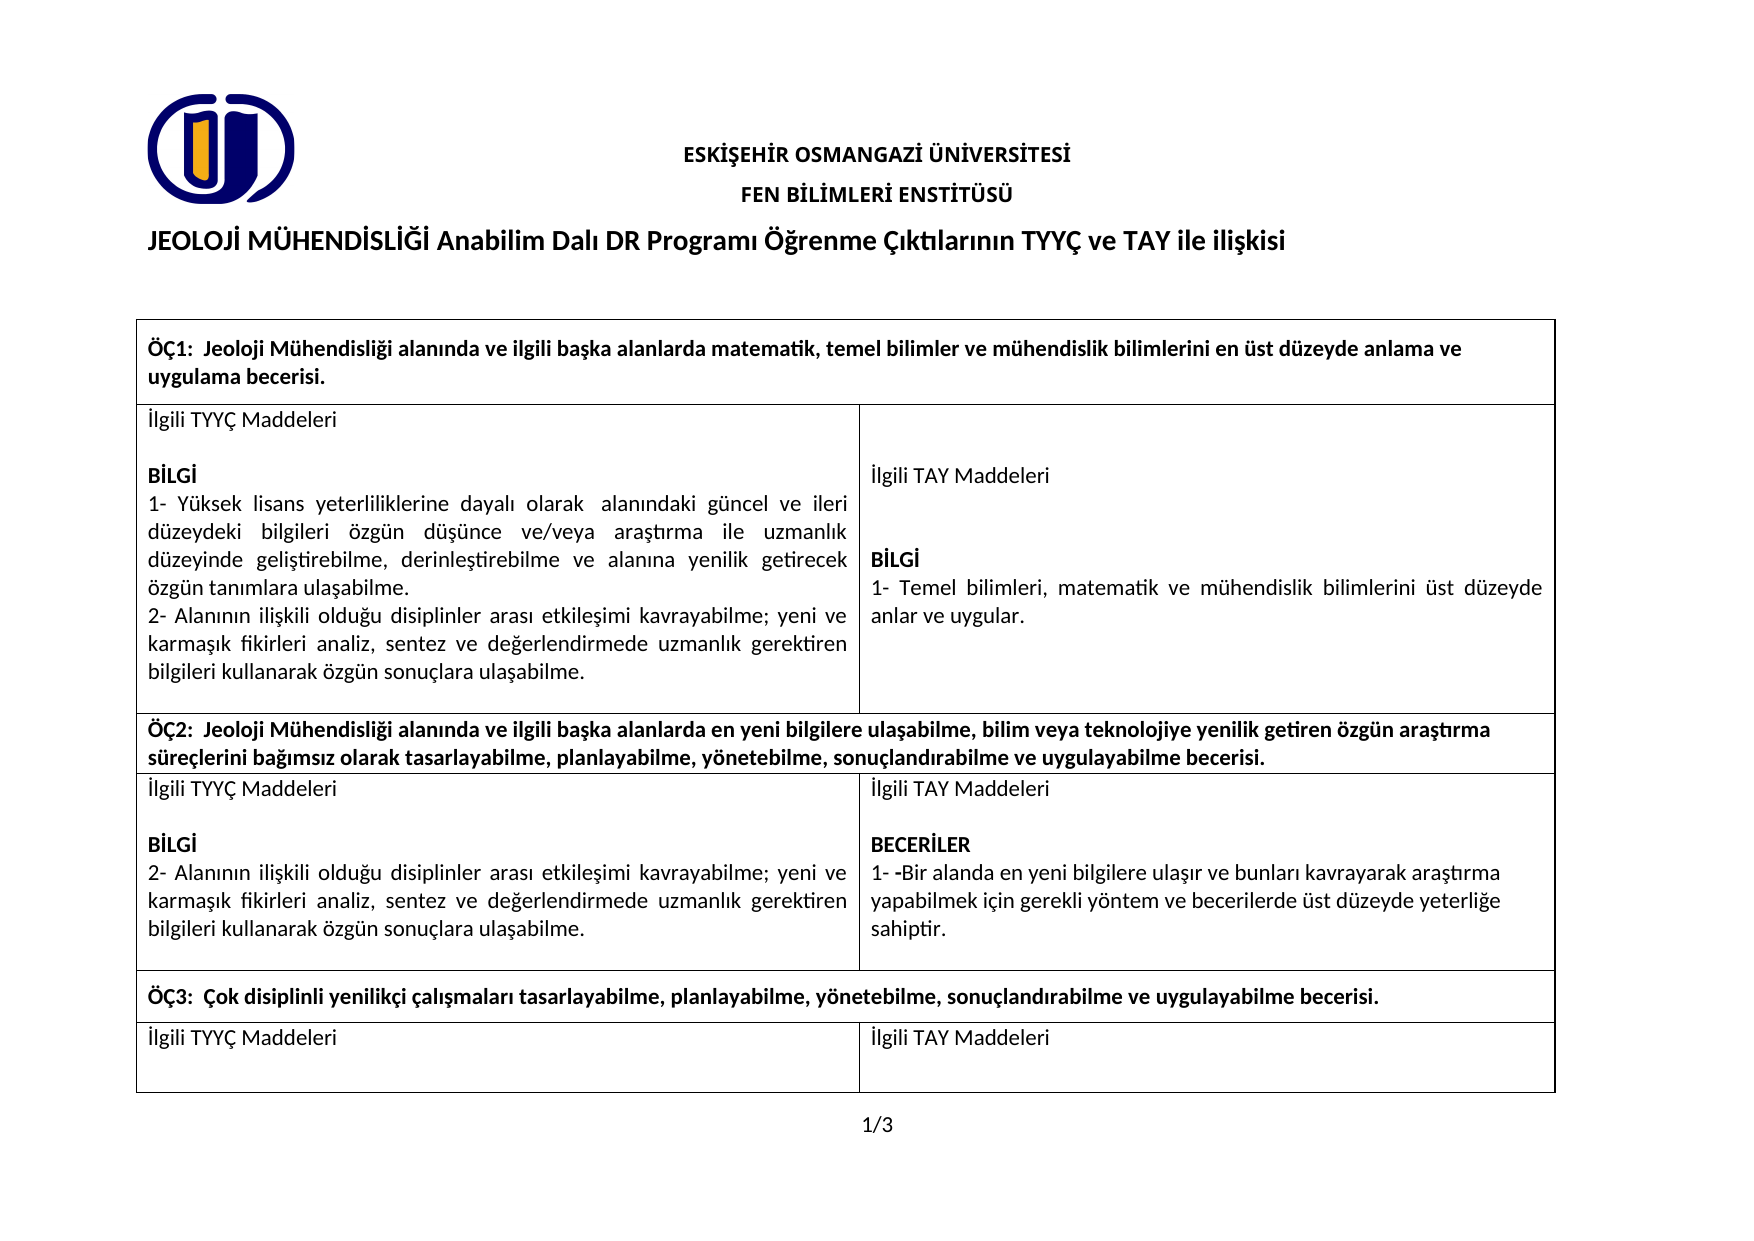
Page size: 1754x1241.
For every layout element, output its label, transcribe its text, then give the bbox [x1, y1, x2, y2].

table_header ÖÇ1: Jeoloji Mühendisliği alanında ve ilgili başka alanlarda matematik, temel bilimler ve mühendislik bilimlerini en üst düzeyde anlama ve uygulama becerisi. [137, 320, 1554, 404]
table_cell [860, 1023, 1554, 1092]
table_cell ÖÇ3: Çok disiplinli yenilikçi çalışmaları tasarlayabilme, planlayabilme, yönetebilme, sonuçlandırabilme ve uygulayabilme becerisi. [137, 971, 1554, 1022]
table_cell İlgili TAY Maddeleri BİLGİ 1- Temel bilimleri, matematik ve mühendislik bilimlerini üst düzeyde anlar ve uygular. [860, 405, 1554, 713]
table_cell İlgili TAY Maddeleri BECERİLER 1- -Bir alanda en yeni bilgilere ulaşır ve bunları kavrayarak araştırma yapabilmek için gerekli yöntem ve becerilerde üst düzeyde yeterliğe sahiptir. [860, 774, 1554, 970]
table_cell İlgili TYYÇ Maddeleri BİLGİ 2- Alanının ilişkili olduğu disiplinler arası etkileşimi kavrayabilme; yeni ve karmaşık fikirleri analiz, sentez ve değerlendirmede uzmanlık gerektiren bilgileri kullanarak özgün sonuçlara ulaşabilme. [137, 774, 859, 970]
table_cell ÖÇ2: Jeoloji Mühendisliği alanında ve ilgili başka alanlarda en yeni bilgilere ulaşabilme, bilim veya teknolojiye yenilik getiren özgün araştırma süreçlerini bağımsız olarak tasarlayabilme, planlayabilme, yönetebilme, sonuçlandırabilme ve uygulayabilme becerisi. [137, 714, 1554, 773]
table_cell İlgili TYYÇ Maddeleri BİLGİ 1- Yüksek lisans yeterliliklerine dayalı olarak alanındaki güncel ve ileri düzeydeki bilgileri özgün düşünce ve/veya araştırma ile uzmanlık düzeyinde geliştirebilme, derinleştirebilme ve alanına yenilik getirecek özgün tanımlara ulaşabilme. 2- Alanının ilişkili olduğu disiplinler arası etkileşimi kavrayabilme; yeni ve karmaşık fikirleri analiz, sentez ve değerlendirmede uzmanlık gerektiren bilgileri kullanarak özgün sonuçlara ulaşabilme. [137, 405, 859, 713]
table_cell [137, 1023, 859, 1092]
